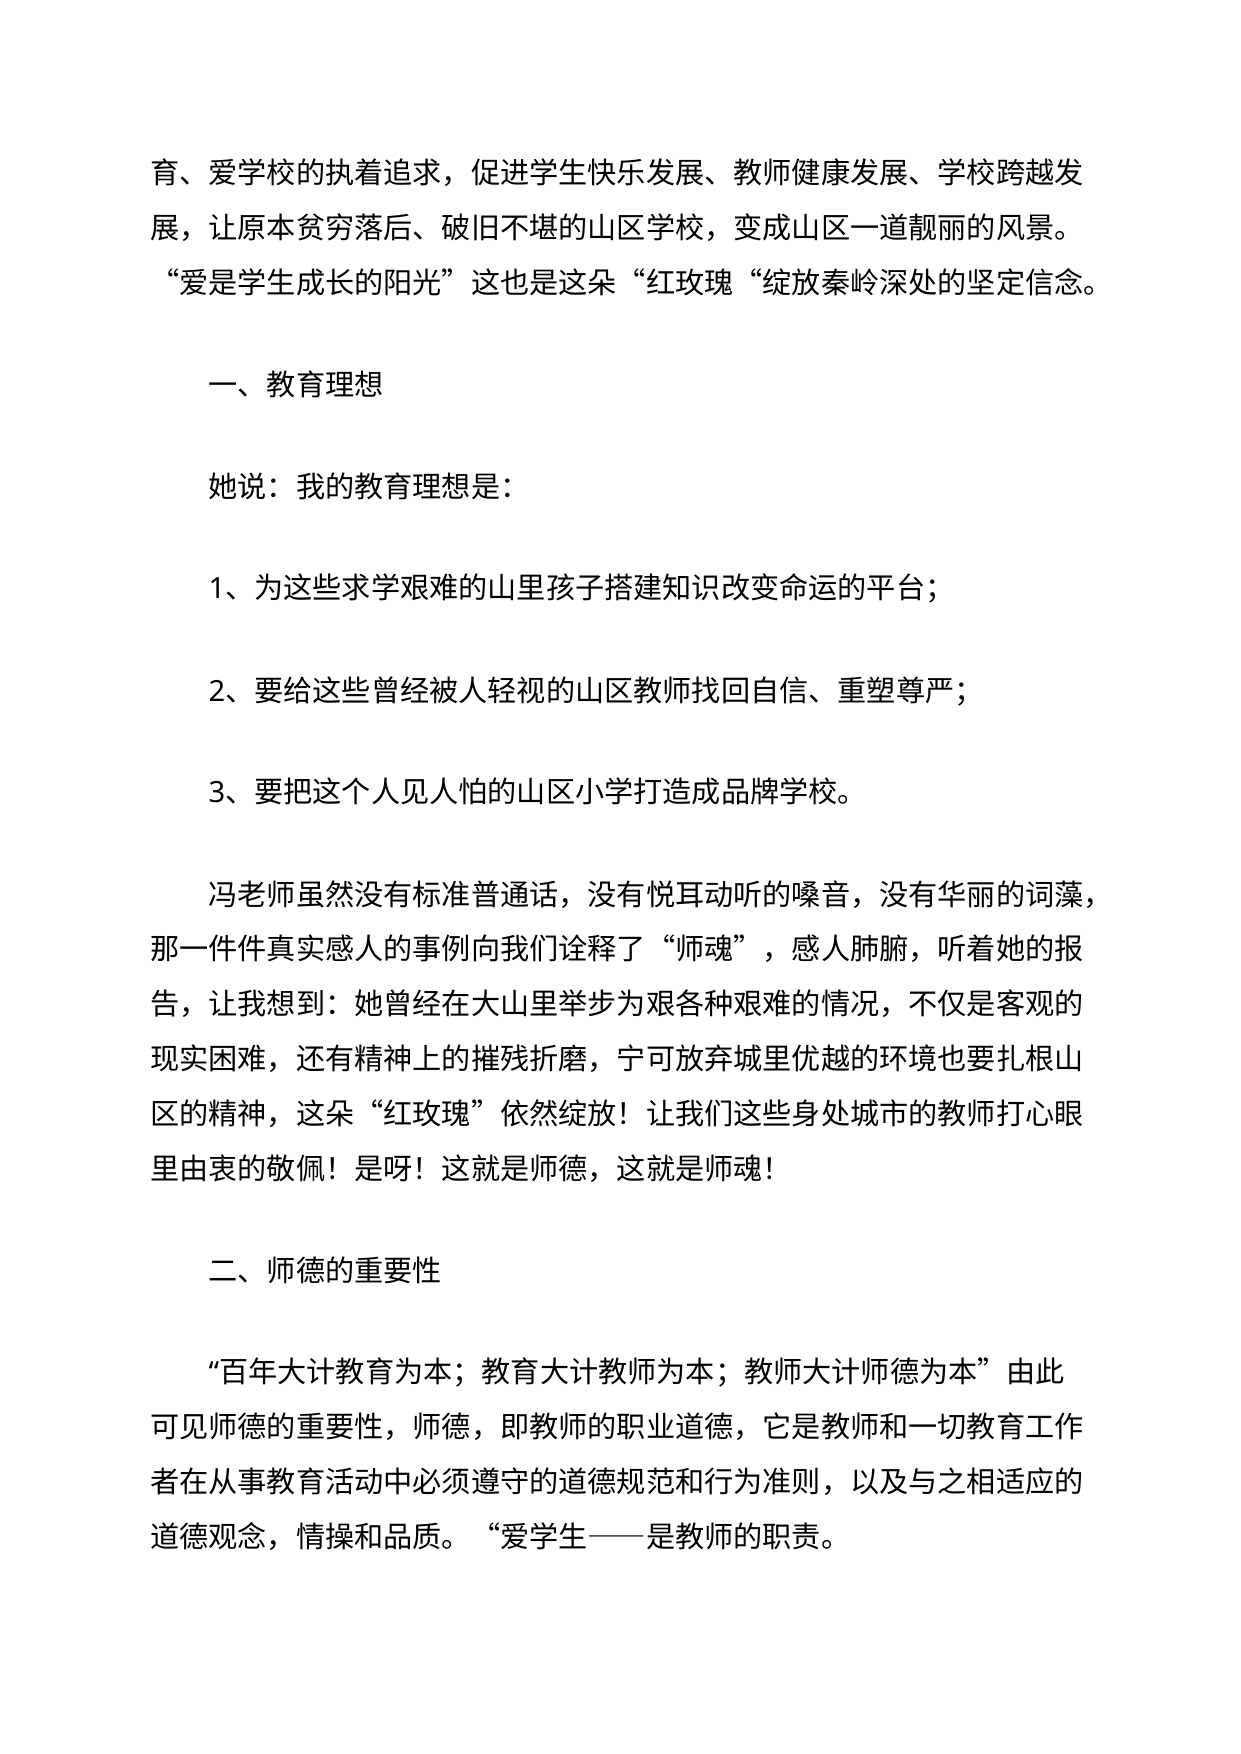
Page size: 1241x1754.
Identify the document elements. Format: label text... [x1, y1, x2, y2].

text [150, 150, 1090, 302]
text 二、师德的重要性 [150, 1247, 1090, 1289]
text “百年大计教育为本；教育大计教师为本；教师大计师德为本”由此可见师德的重要性，师德，即教师的职业道德，它是教师和一切教育工作者在从事教育活动中必须遵守的道德规范和行为准则，以及与之相适应的道德观念，情操和品质。“爱学生——是教师的职责。 [150, 1349, 1090, 1556]
text 她说：我的教育理想是： [150, 463, 1090, 506]
text 3、要把这个人见人怕的山区小学打造成品牌学校。 [150, 769, 1090, 811]
text 2、要给这些曾经被人轻视的山区教师找回自信、重塑尊严； [150, 667, 1090, 709]
text 一、教育理想 [150, 362, 1090, 404]
text 冯老师虽然没有标准普通话，没有悦耳动听的嗓音，没有华丽的词藻，那一件件真实感人的事例向我们诠释了“师魂”，感人肺腑，听着她的报告，让我想到：她曾经在大山里举步为艰各种艰难的情况，不仅是客观的现实困难，还有精神上的摧残折磨，宁可放弃城里优越的环境也要扎根山区的精神，这朵“红玫瑰”依然绽放！让我们这些身处城市的教师打心眼里由衷的敬佩！是呀！这就是师德，这就是师魂！ [150, 871, 1090, 1188]
text 1、为这些求学艰难的山里孩子搭建知识改变命运的平台； [150, 565, 1090, 607]
